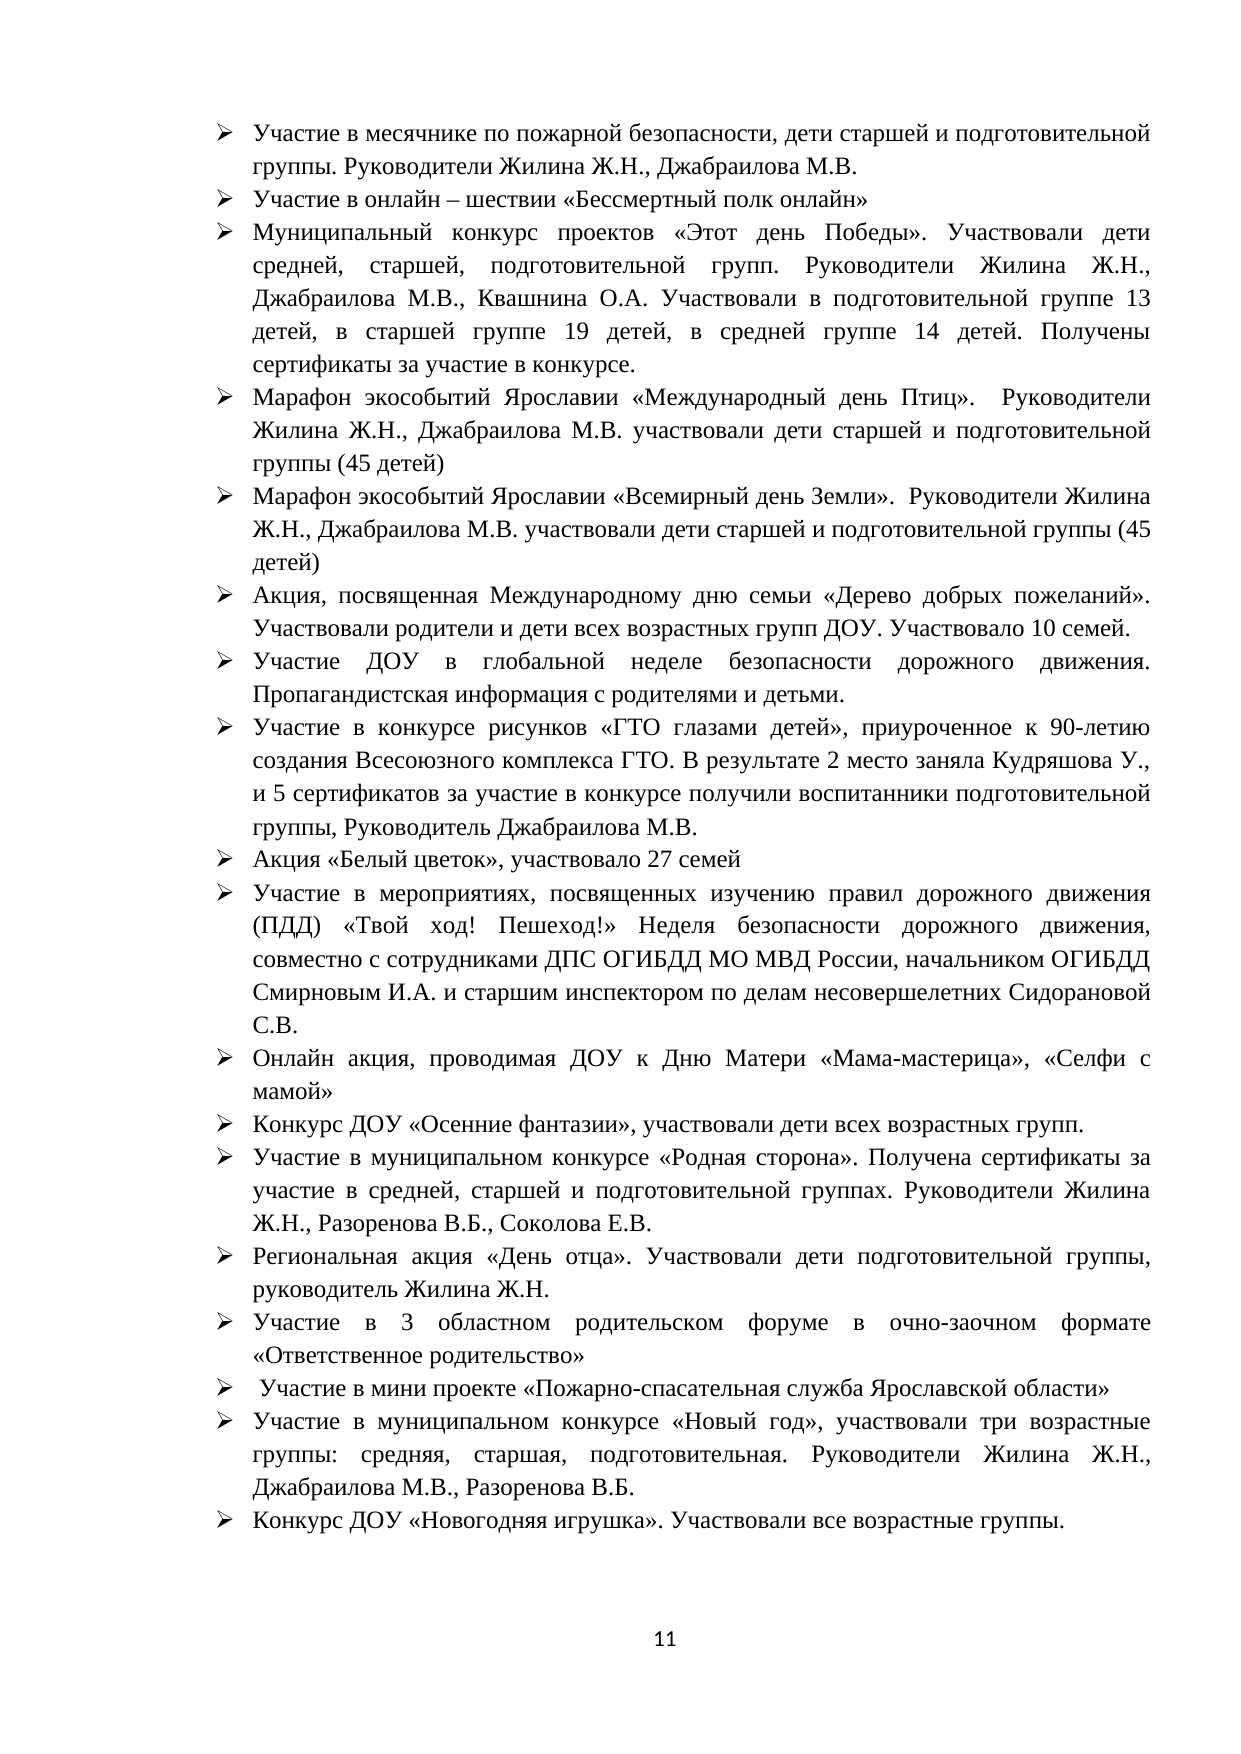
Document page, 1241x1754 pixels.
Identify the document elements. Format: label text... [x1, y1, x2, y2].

list Участие ДОУ в глобальной неделе безопасности дорожного движения. Пропагандистская информация с родителями и детьми. [215, 646, 1152, 708]
list Участие в мини проекте «Пожарно-спасательная служба Ярославской области» [215, 1373, 1152, 1402]
list Участие в мероприятиях, посвященных изучению правил дорожного движения (ПДД) «Твой ход! Пешеход!» Неделя безопасности дорожного движения, совместно с сотрудниками ДПС ОГИБДД МО МВД России, начальником ОГИБДД Смирновым И.А. и старшим инспектором по делам несовершелетних Сидорановой С.В. [215, 878, 1152, 1038]
list Участие в муниципальном конкурсе «Новый год», участвовали три возрастные группы: средняя, старшая, подготовительная. Руководители Жилина Ж.Н., Джабраилова М.В., Разоренова В.Б. [215, 1406, 1152, 1501]
list Марафон экособытий Ярославии «Международный день Птиц». Руководители Жилина Ж.Н., Джабраилова М.В. участвовали дети старшей и подготовительной группы (45 детей) [215, 382, 1152, 477]
list Участие в конкурсе рисунков «ГТО глазами детей», приуроченное к 90-летию создания Всесоюзного комплекса ГТО. В результате 2 место заняла Кудряшова У., и 5 сертификатов за участие в конкурсе получили воспитанники подготовительной группы, Руководитель Джабраилова М.В. [215, 712, 1152, 840]
list Региональная акция «День отца». Участвовали дети подготовительной группы, руководитель Жилина Ж.Н. [215, 1241, 1152, 1303]
list Муниципальный конкурс проектов «Этот день Победы». Участвовали дети средней, старшей, подготовительной групп. Руководители Жилина Ж.Н., Джабраилова М.В., Квашнина О.А. Участвовали в подготовительной группе 13 детей, в старшей группе 19 детей, в средней группе 14 детей. Получены сертификаты за участие в конкурсе. [215, 217, 1152, 378]
list Акция «Белый цветок», участвовало 27 семей [215, 844, 1152, 873]
list Участие в месячнике по пожарной безопасности, дети старшей и подготовительной группы. Руководители Жилина Ж.Н., Джабраилова М.В. [215, 118, 1152, 180]
list Участие в 3 областном родительском форуме в очно-заочном формате «Ответственное родительство» [215, 1307, 1152, 1369]
list Конкурс ДОУ «Осенние фантазии», участвовали дети всех возрастных групп. [215, 1109, 1152, 1137]
list Участие в муниципальном конкурсе «Родная сторона». Получена сертификаты за участие в средней, старшей и подготовительной группах. Руководители Жилина Ж.Н., Разоренова В.Б., Соколова Е.В. [215, 1142, 1152, 1237]
list Участие в онлайн – шествии «Бессмертный полк онлайн» [215, 184, 1152, 213]
list Акция, посвященная Международному дню семьи «Дерево добрых пожеланий». Участвовали родители и дети всех возрастных групп ДОУ. Участвовало 10 семей. [215, 580, 1152, 642]
list Конкурс ДОУ «Новогодняя игрушка». Участвовали все возрастные группы. [215, 1505, 1152, 1534]
list Онлайн акция, проводимая ДОУ к Дню Матери «Мама-мастерица», «Селфи с мамой» [215, 1043, 1152, 1104]
list Марафон экособытий Ярославии «Всемирный день Земли». Руководители Жилина Ж.Н., Джабраилова М.В. участвовали дети старшей и подготовительной группы (45 детей) [215, 481, 1152, 576]
